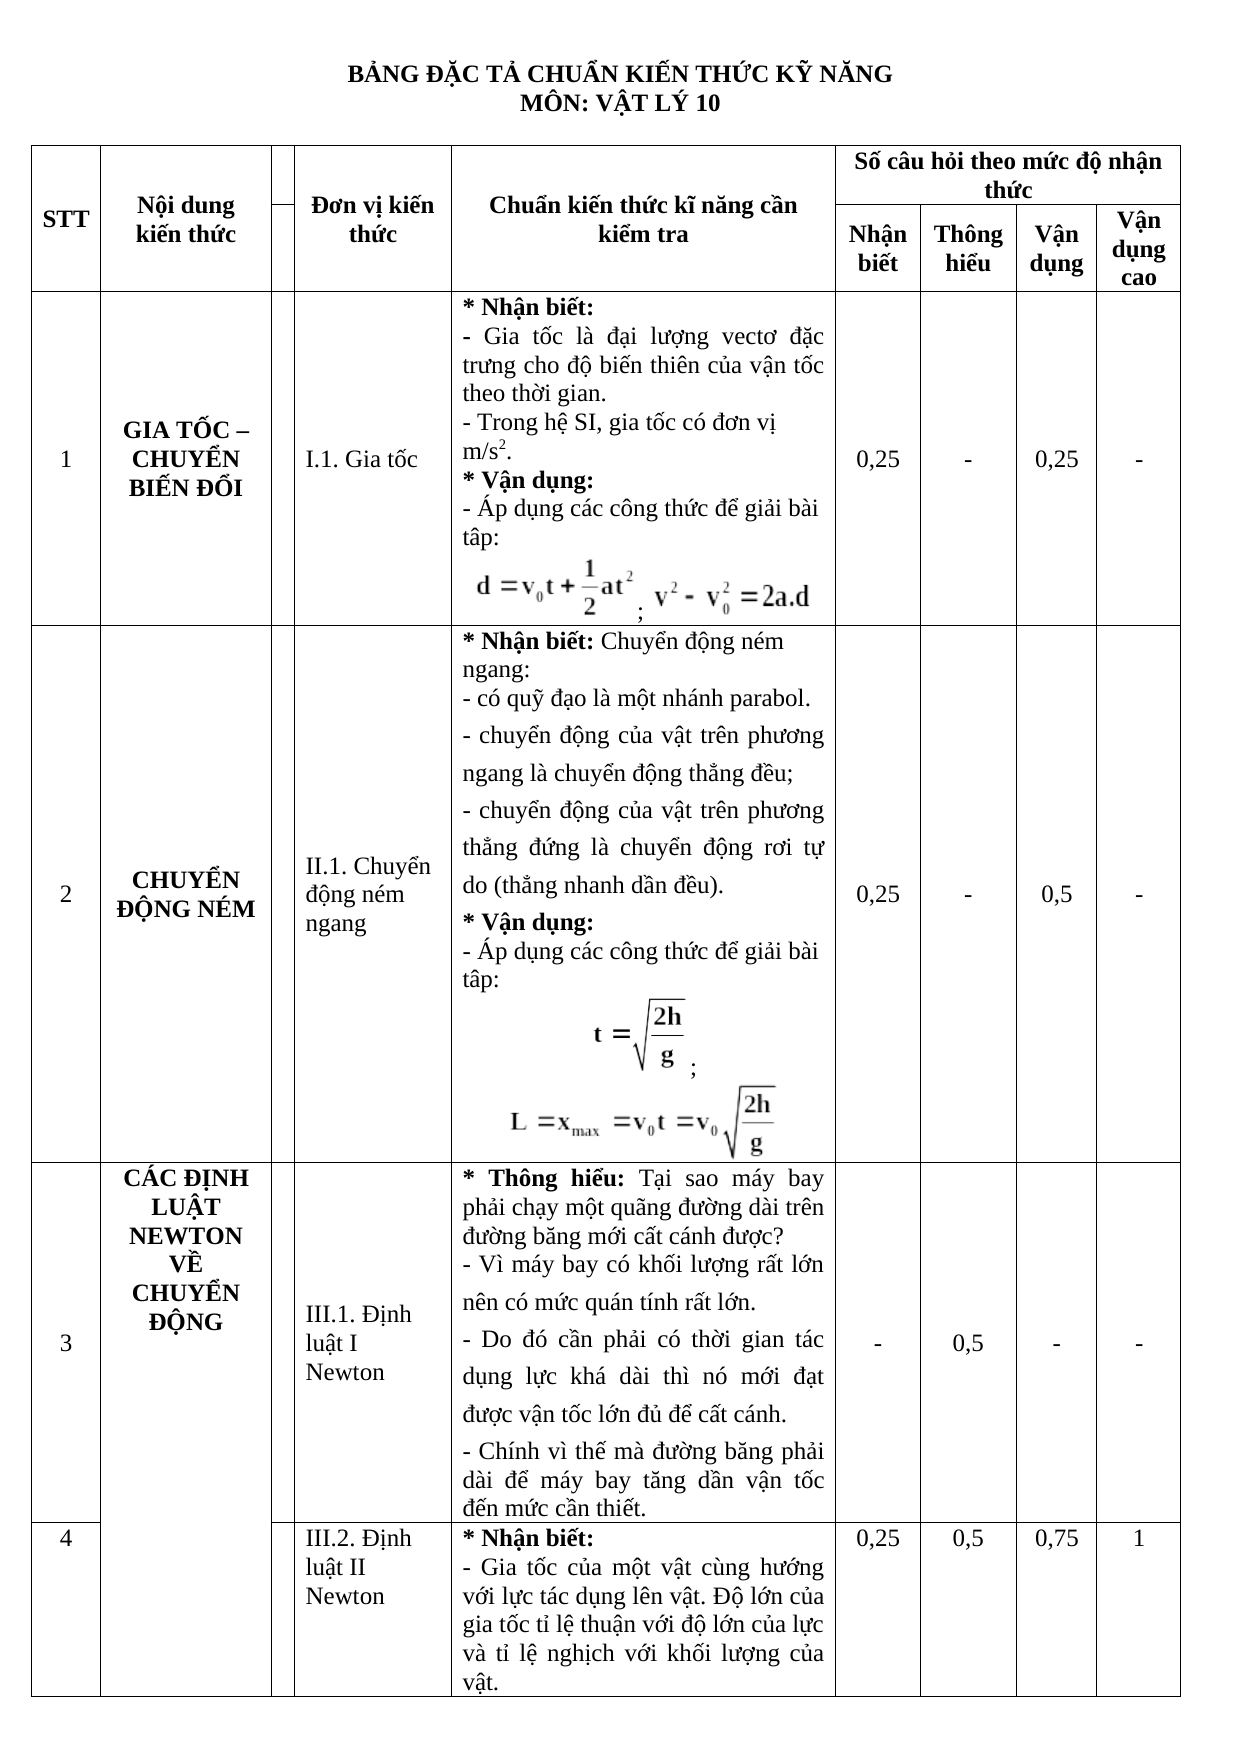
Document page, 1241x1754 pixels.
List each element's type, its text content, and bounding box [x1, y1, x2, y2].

table_cell - [836, 1163, 920, 1522]
table_cell 0,25 [836, 1523, 920, 1696]
table_cell [272, 1523, 294, 1696]
table_cell [272, 1163, 294, 1522]
table_cell 0,5 [1017, 626, 1096, 1162]
table_cell * Thông hiểu: Tại sao máy bay phải chạy một quãng đường dài trên đường băng mới cất cánh được? - Vì máy bay có khối lượng rất lớn nên có mức quán tính rất lớn. - Do đó cần phải có thời gian tác dụng lực khá dài thì nó mới đạt được vận tốc lớn đủ để cất cánh. - Chính vì thế mà đường băng phải dài để máy bay tăng dần vận tốc đến mức cần thiết. [452, 1163, 835, 1522]
table_cell 1 [1097, 1523, 1180, 1696]
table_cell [295, 1523, 451, 1696]
table_header Nội dung kiến thức [101, 146, 271, 291]
table_cell [272, 626, 294, 1162]
table_header STT [32, 146, 100, 291]
table_cell - [1097, 292, 1180, 625]
table_cell CHUYỂN ĐỘNG NÉM [101, 626, 271, 1162]
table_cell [452, 1523, 835, 1696]
table_cell - [1097, 626, 1180, 1162]
table_cell Nhận biết [836, 205, 920, 291]
table_cell I.1. Gia tốc [295, 292, 451, 625]
table_cell - [921, 292, 1016, 625]
table_cell - [921, 626, 1016, 1162]
table_cell 0,75 [1017, 1523, 1096, 1696]
table_cell GIA TỐC – CHUYỂN BIẾN ĐỔI [101, 292, 271, 625]
table_cell [272, 205, 294, 291]
table_header Đơn vị kiến thức [295, 146, 451, 291]
table_cell 0,25 [836, 626, 920, 1162]
table_cell 0,5 [921, 1523, 1016, 1696]
table_cell 0,5 [921, 1163, 1016, 1522]
table_cell 3 [32, 1163, 100, 1522]
table_cell 1 [32, 292, 100, 625]
table_header Số câu hỏi theo mức độ nhận thức [836, 146, 1180, 204]
table_cell [272, 292, 294, 625]
table_cell - [1097, 1163, 1180, 1522]
text MÔN: VẬT LÝ 10 [59, 88, 1181, 117]
table_cell Vận dụng cao [1097, 205, 1180, 291]
table_cell 2 [32, 626, 100, 1162]
table_cell Vận dụng [1017, 205, 1096, 291]
table_cell II.1. Chuyển động ném ngang [295, 626, 451, 1162]
table_cell 0,25 [1017, 292, 1096, 625]
table_header Chuẩn kiến thức kĩ năng cần kiểm tra [452, 146, 835, 291]
table_cell - [1017, 1163, 1096, 1522]
table_cell 0,25 [836, 292, 920, 625]
table_cell * Nhận biết: Chuyển động ném ngang: - có quỹ đạo là một nhánh parabol. - chuyển động của vật trên phương ngang là chuyển động thẳng đều; - chuyển động của vật trên phương thẳng đứng là chuyển động rơi tự do (thẳng nhanh dần đều). * Vận dụng: - Áp dụng các công thức để giải bài tâp: ; [452, 626, 835, 1162]
table_header [272, 146, 294, 204]
table_cell * Nhận biết: - Gia tốc là đại lượng vectơ đặc trưng cho độ biến thiên của vận tốc theo thời gian. - Trong hệ SI, gia tốc có đơn vị m/s2. * Vận dụng: - Áp dụng các công thức để giải bài tâp: ; [452, 292, 835, 625]
table_cell CÁC ĐỊNH LUẬT NEWTON VỀ CHUYỂN ĐỘNG [101, 1163, 271, 1696]
text BẢNG ĐẶC TẢ CHUẨN KIẾN THỨC KỸ NĂNG [59, 59, 1181, 88]
table_cell III.1. Định luật I Newton [295, 1163, 451, 1522]
table_cell Thông hiểu [921, 205, 1016, 291]
table_cell 4 [32, 1523, 100, 1696]
